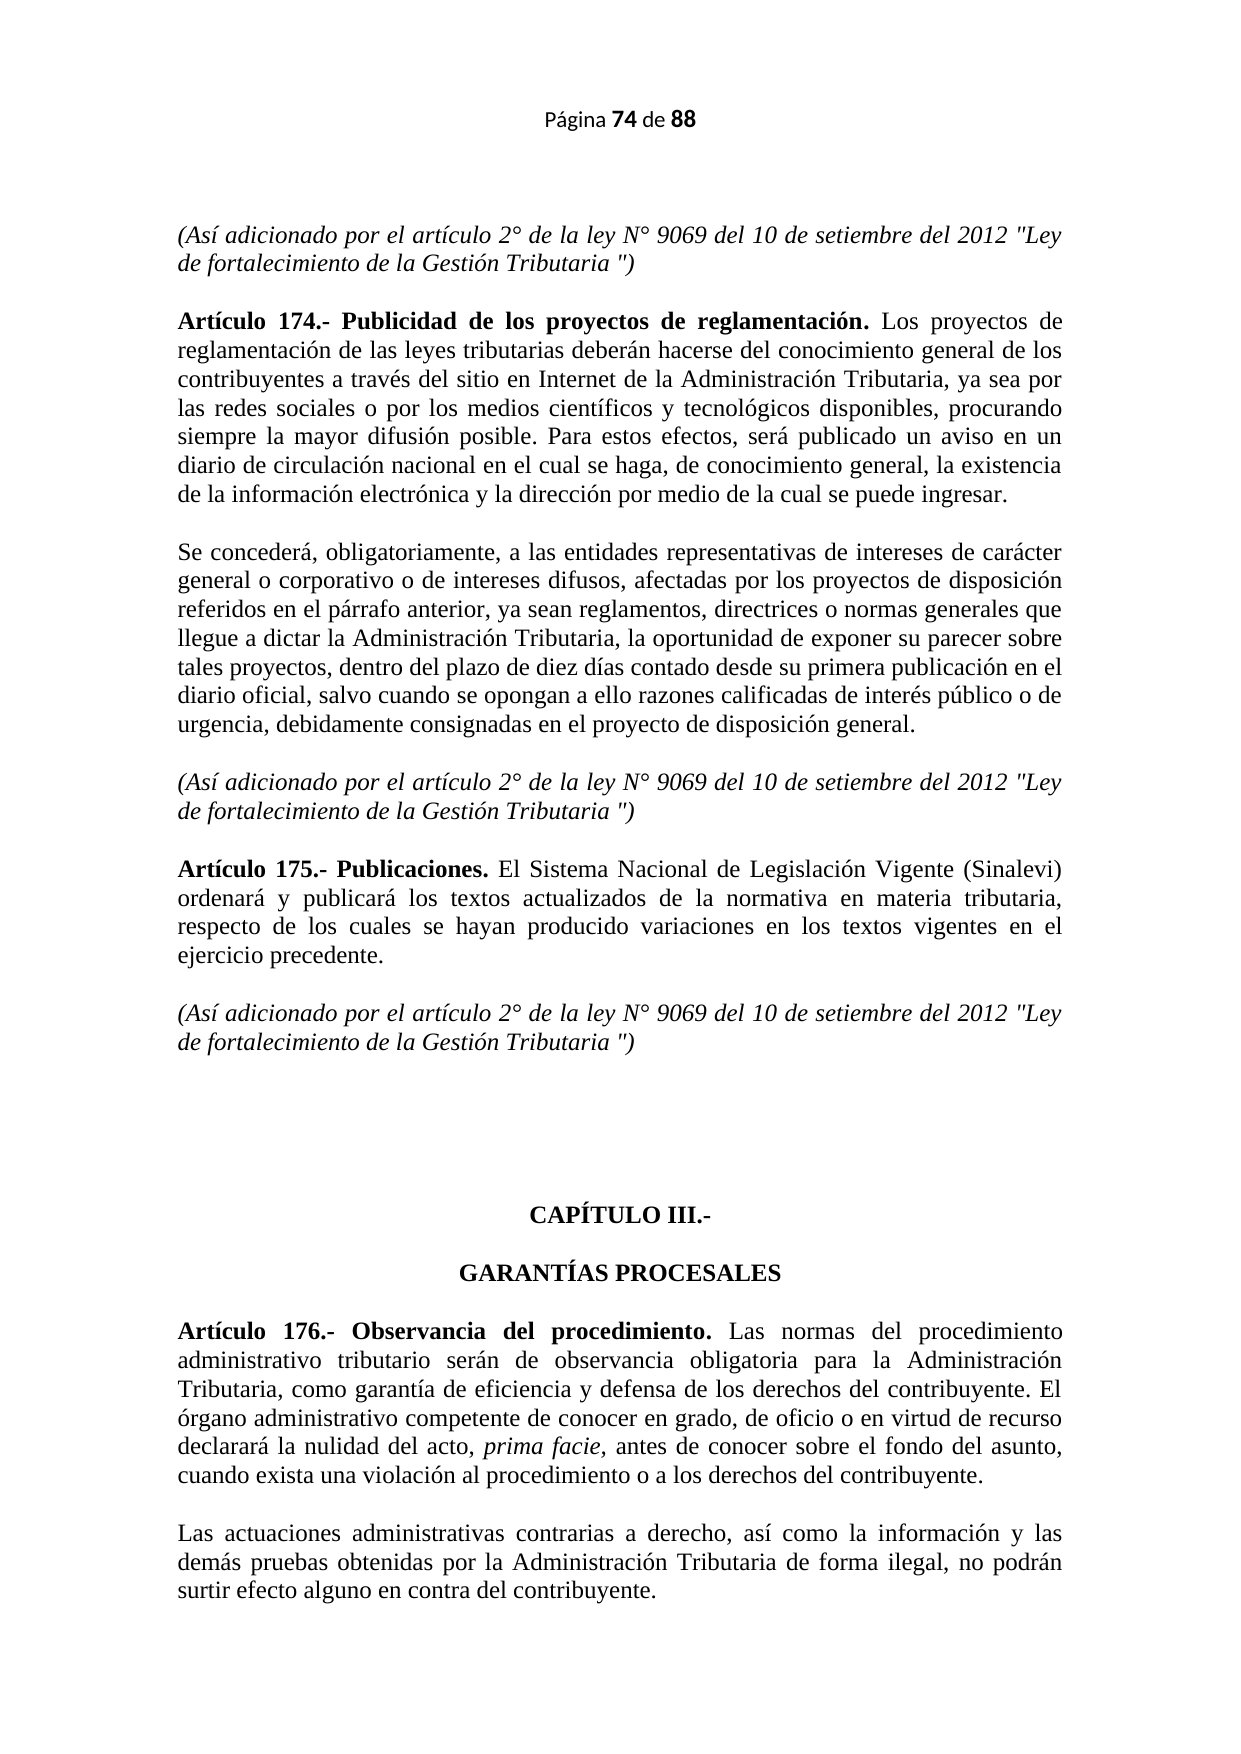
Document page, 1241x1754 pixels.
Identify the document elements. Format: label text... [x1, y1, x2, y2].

text Se concederá, obligatoriamente, a las entidades representativas de intereses de carácter general o corporativo o de intereses difusos, afectadas por los proyectos de disposición referidos en el párrafo anterior, ya sean reglamentos, directrices o normas generales que llegue a dictar , la oportunidad de exponer su parecer sobre tales proyectos, dentro del plazo de diez días contado desde su primera publicación en el diario oficial, salvo cuando se opongan a ello razones calificadas de interés público o de urgencia, debidamente consignadas en el proyecto de disposición general. [177, 537, 1063, 738]
text Artículo 175.- Publicaciones. El Sistema Nacional de Legislación Vigente (Sinalevi) ordenará y publicará los textos actualizados de la normativa en materia tributaria, respecto de los cuales se hayan producido variaciones en los textos vigentes en el ejercicio precedente. [177, 854, 1063, 969]
text Las actuaciones administrativas contrarias a derecho, así como la información y las demás pruebas obtenidas por de forma ilegal, no podrán surtir efecto alguno en contra del contribuyente. [177, 1518, 1063, 1604]
text (Así adicionado por el artículo 2° de la ley N° 9069 del 10 de setiembre del 2012 "Ley de fortalecimiento de la Gestión Tributaria ") [177, 767, 1063, 825]
text Artículo 174.- Publicidad de los proyectos de reglamentación. Los proyectos de reglamentación de las leyes tributarias deberán hacerse del conocimiento general de los contribuyentes a través del sitio en Internet de , ya sea por las redes sociales o por los medios científicos y tecnológicos disponibles, procurando siempre la mayor difusión posible. Para estos efectos, será publicado un aviso en un diario de circulación nacional en el cual se haga, de conocimiento general, la existencia de la información electrónica y la dirección por medio de la cual se puede ingresar. [177, 306, 1063, 508]
text CAPÍTULO III.- [177, 1201, 1063, 1229]
text Artículo 176.- Observancia del procedimiento. Las normas del procedimiento administrativo tributario serán de observancia obligatoria para , como garantía de eficiencia y defensa de los derechos del contribuyente. El órgano administrativo competente de conocer en grado, de oficio o en virtud de recurso declarará la nulidad del acto, prima facie, antes de conocer sobre el fondo del asunto, cuando exista una violación al procedimiento o a los derechos del contribuyente. [177, 1316, 1063, 1489]
text (Así adicionado por el artículo 2° de la ley N° 9069 del 10 de setiembre del 2012 "Ley de fortalecimiento de la Gestión Tributaria ") [177, 220, 1063, 277]
text GARANTÍAS PROCESALES [177, 1258, 1063, 1287]
text (Así adicionado por el artículo 2° de la ley N° 9069 del 10 de setiembre del 2012 "Ley de fortalecimiento de la Gestión Tributaria ") [177, 998, 1063, 1056]
